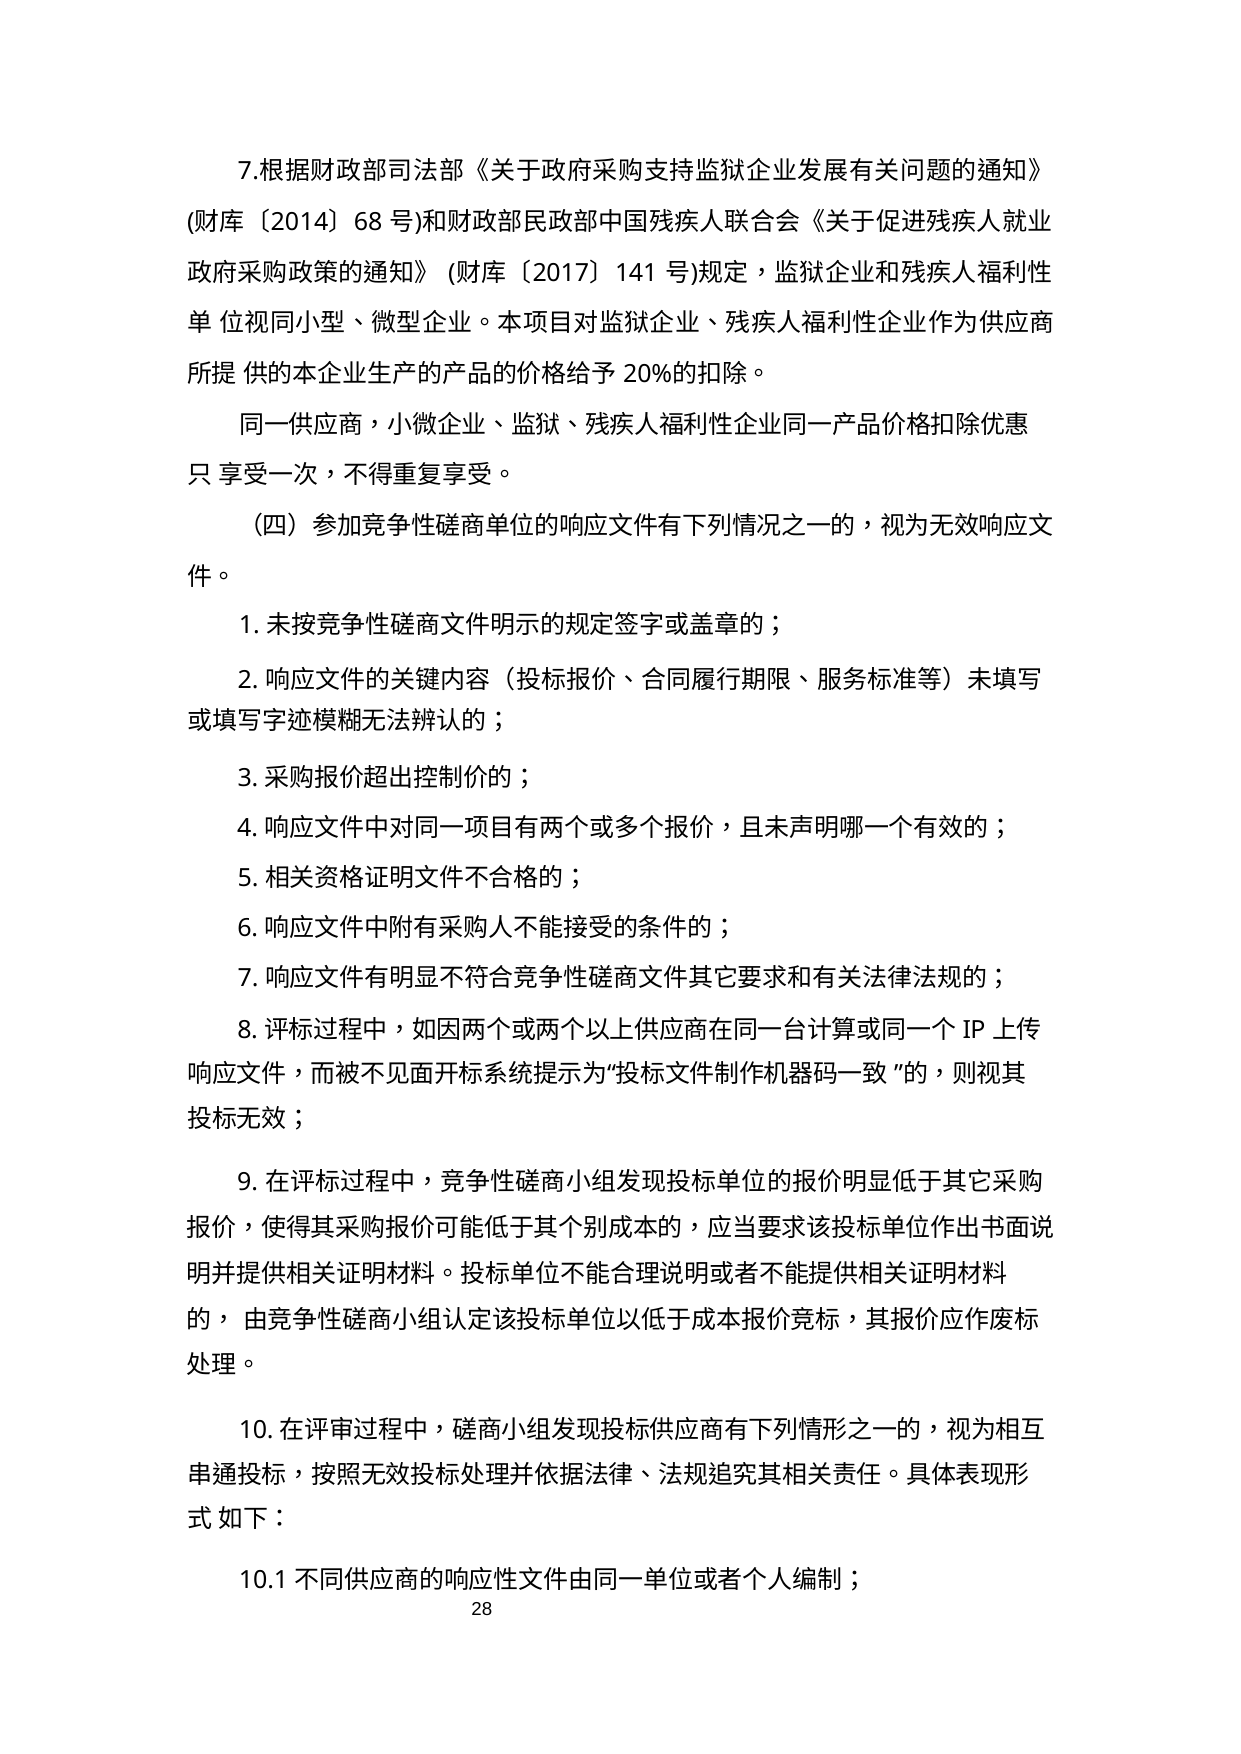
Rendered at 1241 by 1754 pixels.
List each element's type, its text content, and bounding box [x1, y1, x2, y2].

text 8. 评标过程中，如因两个或两个以上供应商在同一台计算或同一个 IP 上传 响应文件，而被不见面开标系统提示为“投标文件制作机器码一致 ”的，则视其 投标无效； [187, 1012, 1054, 1134]
text 10.1 不同供应商的响应性文件由同一单位或者个人编制； [239, 1564, 1057, 1595]
text 4. 响应文件中对同一项目有两个或多个报价，且未声明哪一个有效的； [237, 812, 1057, 843]
text 2. 响应文件的关键内容（投标报价、合同履行期限、服务标准等）未填写或填写字迹模糊无法辨认的； [187, 659, 1054, 736]
text 7.根据财政部司法部《关于政府采购支持监狱企业发展有关问题的通知》 (财库〔2014〕68 号)和财政部民政部中国残疾人联合会《关于促进残疾人就业 政府采购政策的通知》 (财库〔2017〕141 号)规定，监狱企业和残疾人福利性单 位视同小型、微型企业。本项目对监狱企业、残疾人福利性企业作为供应商所提 供的本企业生产的产品的价格给予 20%的扣除。 [187, 153, 1054, 390]
text 5. 相关资格证明文件不合格的； [237, 862, 1057, 893]
text 1. 未按竞争性磋商文件明示的规定签字或盖章的； [239, 609, 1057, 640]
text 10. 在评审过程中，磋商小组发现投标供应商有下列情形之一的，视为相互 串通投标，按照无效投标处理并依据法律、法规追究其相关责任。具体表现形式 如下： [187, 1412, 1054, 1534]
text 7. 响应文件有明显不符合竞争性磋商文件其它要求和有关法律法规的； [237, 962, 1057, 993]
text （四）参加竞争性磋商单位的响应文件有下列情况之一的，视为无效响应文 件。 [187, 508, 1054, 593]
text 6. 响应文件中附有采购人不能接受的条件的； [237, 912, 1057, 943]
text 同一供应商，小微企业、监狱、残疾人福利性企业同一产品价格扣除优惠只 享受一次，不得重复享受。 [187, 406, 1054, 491]
text 3. 采购报价超出控制价的； [237, 762, 1057, 793]
text 9. 在评标过程中，竞争性磋商小组发现投标单位的报价明显低于其它采购 报价，使得其采购报价可能低于其个别成本的，应当要求该投标单位作出书面说 明并提供相关证明材料。投标单位不能合理说明或者不能提供相关证明材料的， 由竞争性磋商小组认定该投标单位以低于成本报价竞标，其报价应作废标处理。 [187, 1163, 1057, 1381]
